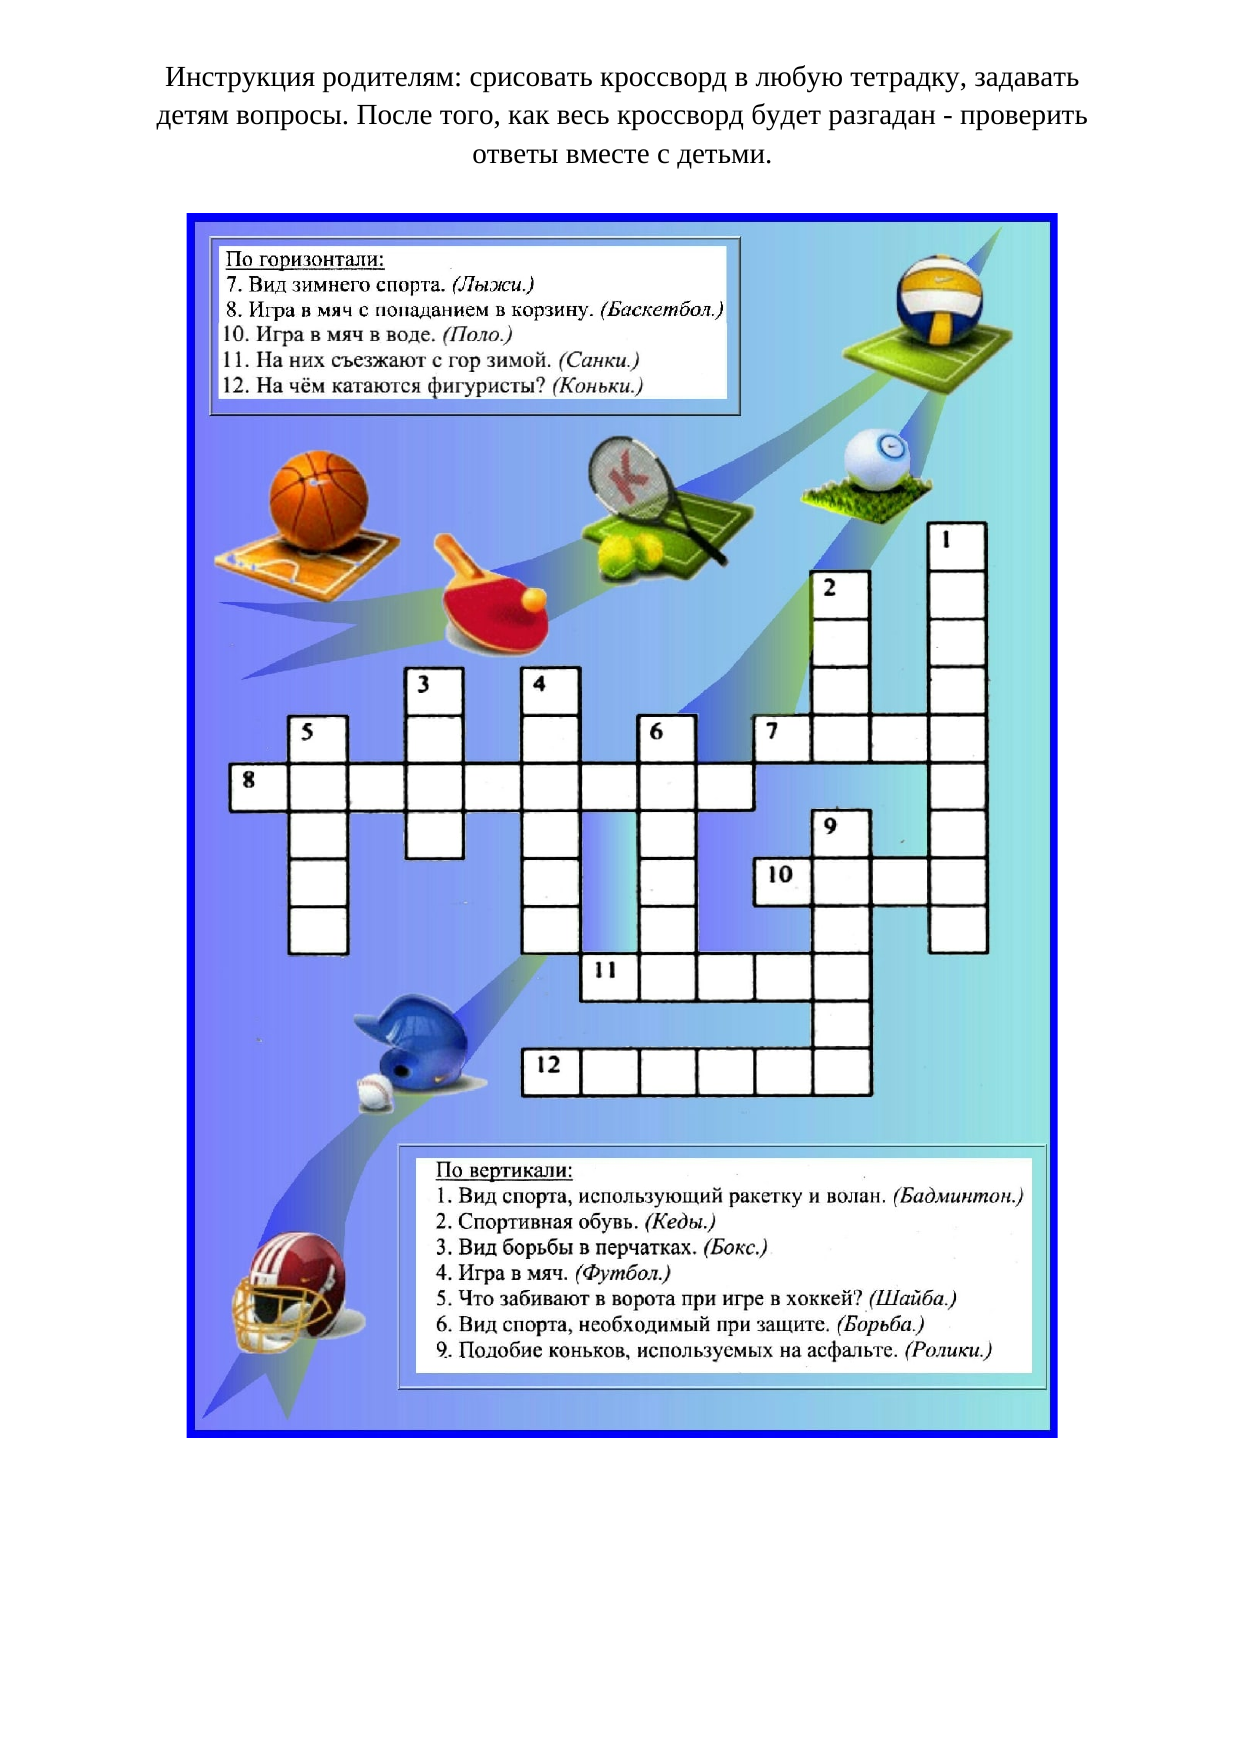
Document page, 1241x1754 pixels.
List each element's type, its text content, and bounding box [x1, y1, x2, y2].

picture [186, 213, 1058, 1438]
text Инструкция родителям: срисовать кроссворд в любую тетрадку, задавать детям вопросы. После того, как весь кроссворд будет разгадан - проверить ответы вместе с детьми. [150, 59, 1094, 169]
